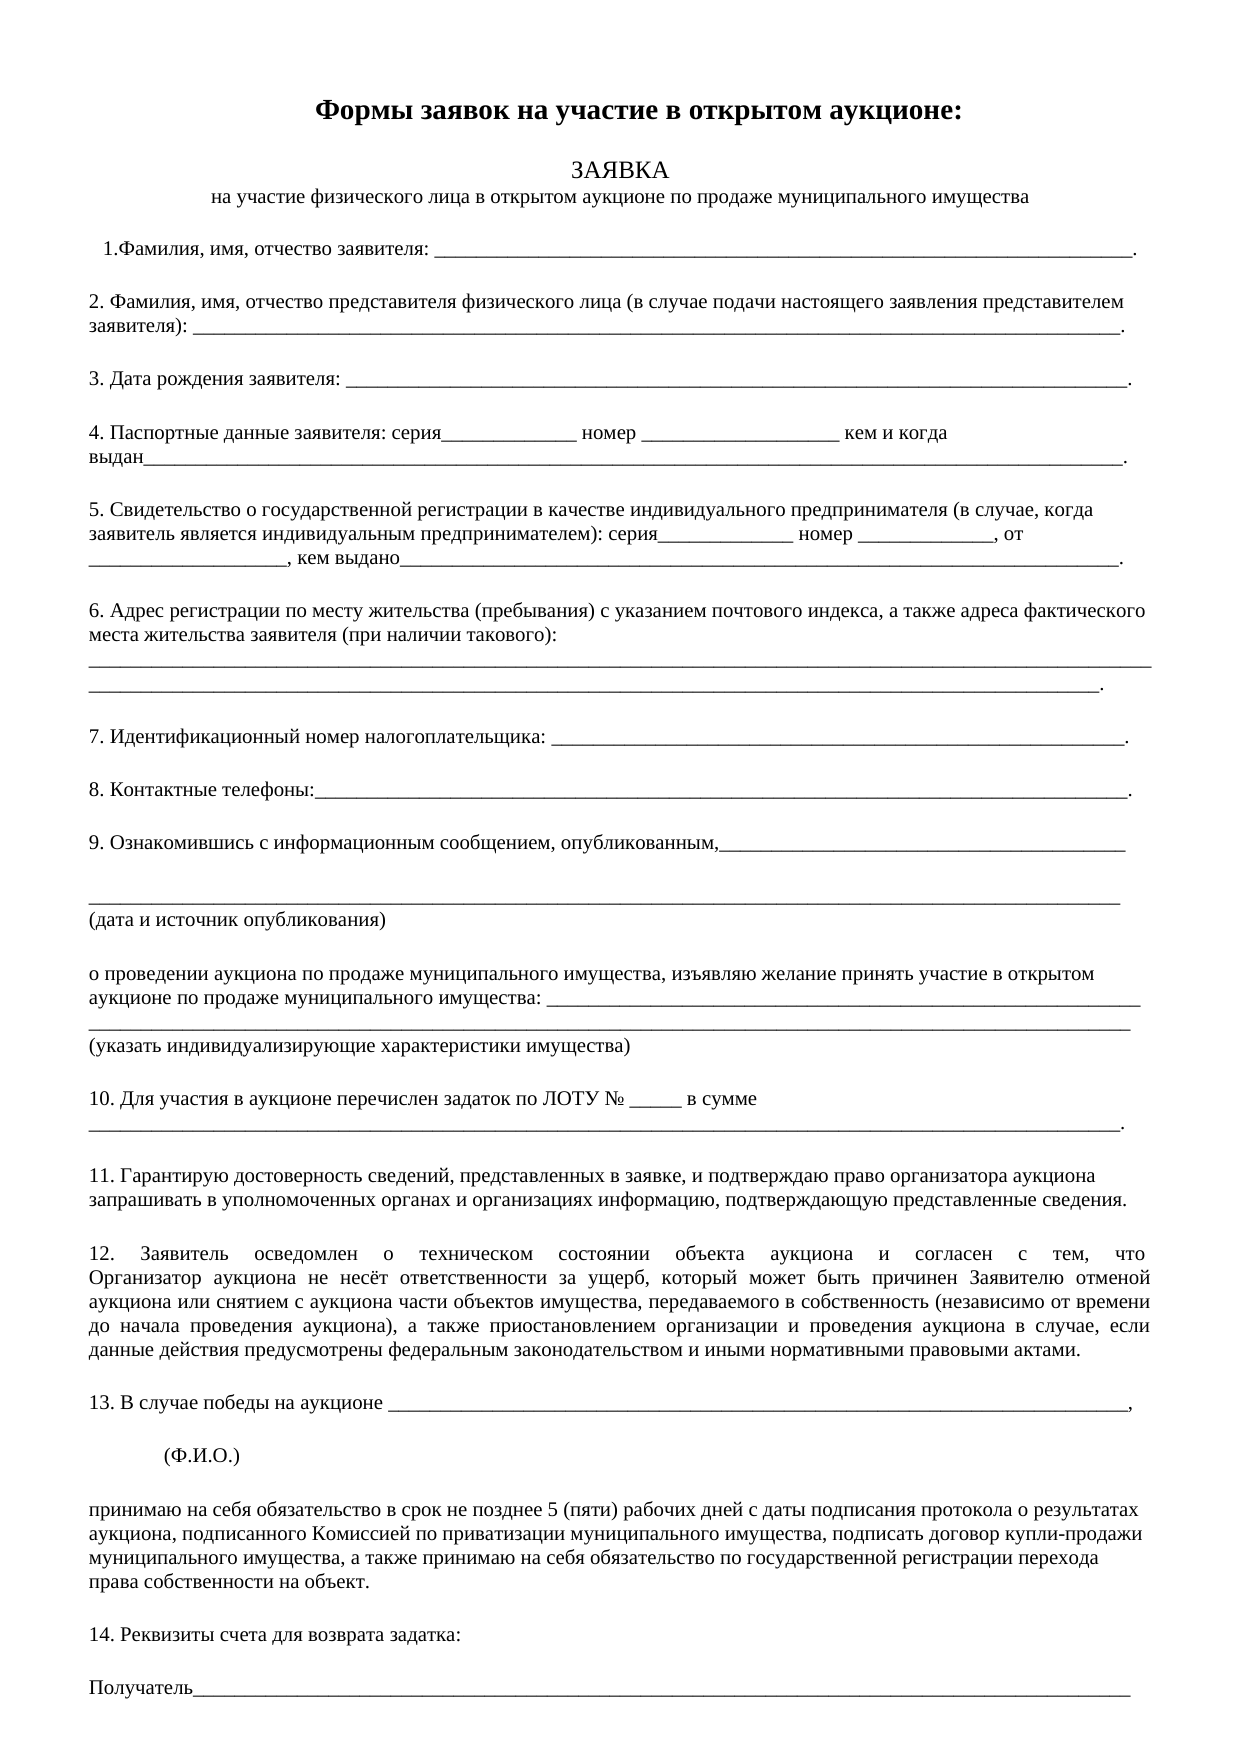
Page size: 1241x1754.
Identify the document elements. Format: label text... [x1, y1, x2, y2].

text ЗАЯВКА [89, 155, 1152, 184]
text ___________________________________________________________________________________________________ [89, 883, 1152, 907]
text (Ф.И.О.) [89, 1443, 1156, 1467]
text 1.Фамилия, имя, отчество заявителя: ___________________________________________________________________. [89, 236, 1152, 260]
text 10. Для участия в аукционе перечислен задаток по ЛОТУ № _____ в сумме ___________________________________________________________________________________________________. [89, 1086, 1152, 1134]
text Получатель__________________________________________________________________________________________ [89, 1675, 1152, 1699]
text 3. Дата рождения заявителя: ___________________________________________________________________________. [89, 366, 1152, 390]
text о проведении аукциона по продаже муниципального имущества, изъявляю желание принять участие в открытом аукционе по продаже муниципального имущества: _________________________________________________________ [89, 961, 1152, 1009]
text 7. Идентификационный номер налогоплательщика: _______________________________________________________. [89, 724, 1152, 748]
text (указать индивидуализирующие характеристики имущества) [89, 1033, 1152, 1057]
text 13. В случае победы на аукционе _______________________________________________________________________, [89, 1390, 1156, 1414]
text ____________________________________________________________________________________________________ [89, 1009, 1152, 1033]
text 11. Гарантирую достоверность сведений, представленных в заявке, и подтверждаю право организатора аукциона запрашивать в уполномоченных органах и организациях информацию, подтверждающую представленные сведения. [89, 1163, 1152, 1211]
text 9. Ознакомившись с информационным сообщением, опубликованным,_______________________________________ [89, 830, 1152, 854]
text Формы заявок на участие в открытом аукционе: [126, 92, 1152, 126]
text 2. Фамилия, имя, отчество представителя физического лица (в случае подачи настоящего заявления представителем заявителя): _________________________________________________________________________________________. [89, 289, 1152, 337]
text 5. Свидетельство о государственной регистрации в качестве индивидуального предпринимателя (в случае, когда заявитель является индивидуальным предпринимателем): серия_____________ номер _____________, от ___________________, кем выдано_____________________________________________________________________. [89, 497, 1152, 569]
text 6. Адрес регистрации по месту жительства (пребывания) с указанием почтового индекса, а также адреса фактического места жительства заявителя (при наличии такового): _______________________________________________________________________________________________________________________________________________________________________________________________________. [89, 598, 1152, 667]
text 14. Реквизиты счета для возврата задатка: [89, 1622, 1152, 1646]
text принимаю на себя обязательство в срок не позднее 5 (пяти) рабочих дней с даты подписания протокола о результатах аукциона, подписанного Комиссией по приватизации муниципального имущества, подписать договор купли-продажи муниципального имущества, а также принимаю на себя обязательство по государственной регистрации перехода права собственности на объект. [89, 1497, 1152, 1593]
text (дата и источник опубликования) [89, 907, 1152, 931]
text на участие физического лица в открытом аукционе по продаже муниципального имущества [89, 184, 1152, 236]
text 8. Контактные телефоны:______________________________________________________________________________. [89, 777, 1152, 801]
text 4. Паспортные данные заявителя: серия_____________ номер ___________________ кем и когда выдан______________________________________________________________________________________________. [89, 419, 1152, 468]
text 12. Заявитель осведомлен о техническом состоянии объекта аукциона и согласен с тем, что Организатор аукциона не несёт ответственности за ущерб, который может быть причинен Заявителю отменой аукциона или снятием с аукциона части объектов имущества, передаваемого в собственность (независимо от времени до начала проведения аукциона), а также приостановлением организации и проведения аукциона в случае, если данные действия предусмотрены федеральным законодательством и иными нормативными правовыми актами. [89, 1241, 1152, 1361]
text 6. Адрес регистрации по месту жительства (пребывания) с указанием почтового индекса, а также адреса фактического места жительства заявителя (при наличии такового): _______________________________________________________________________________________________________________________________________________________________________________________________________. [89, 668, 1152, 694]
